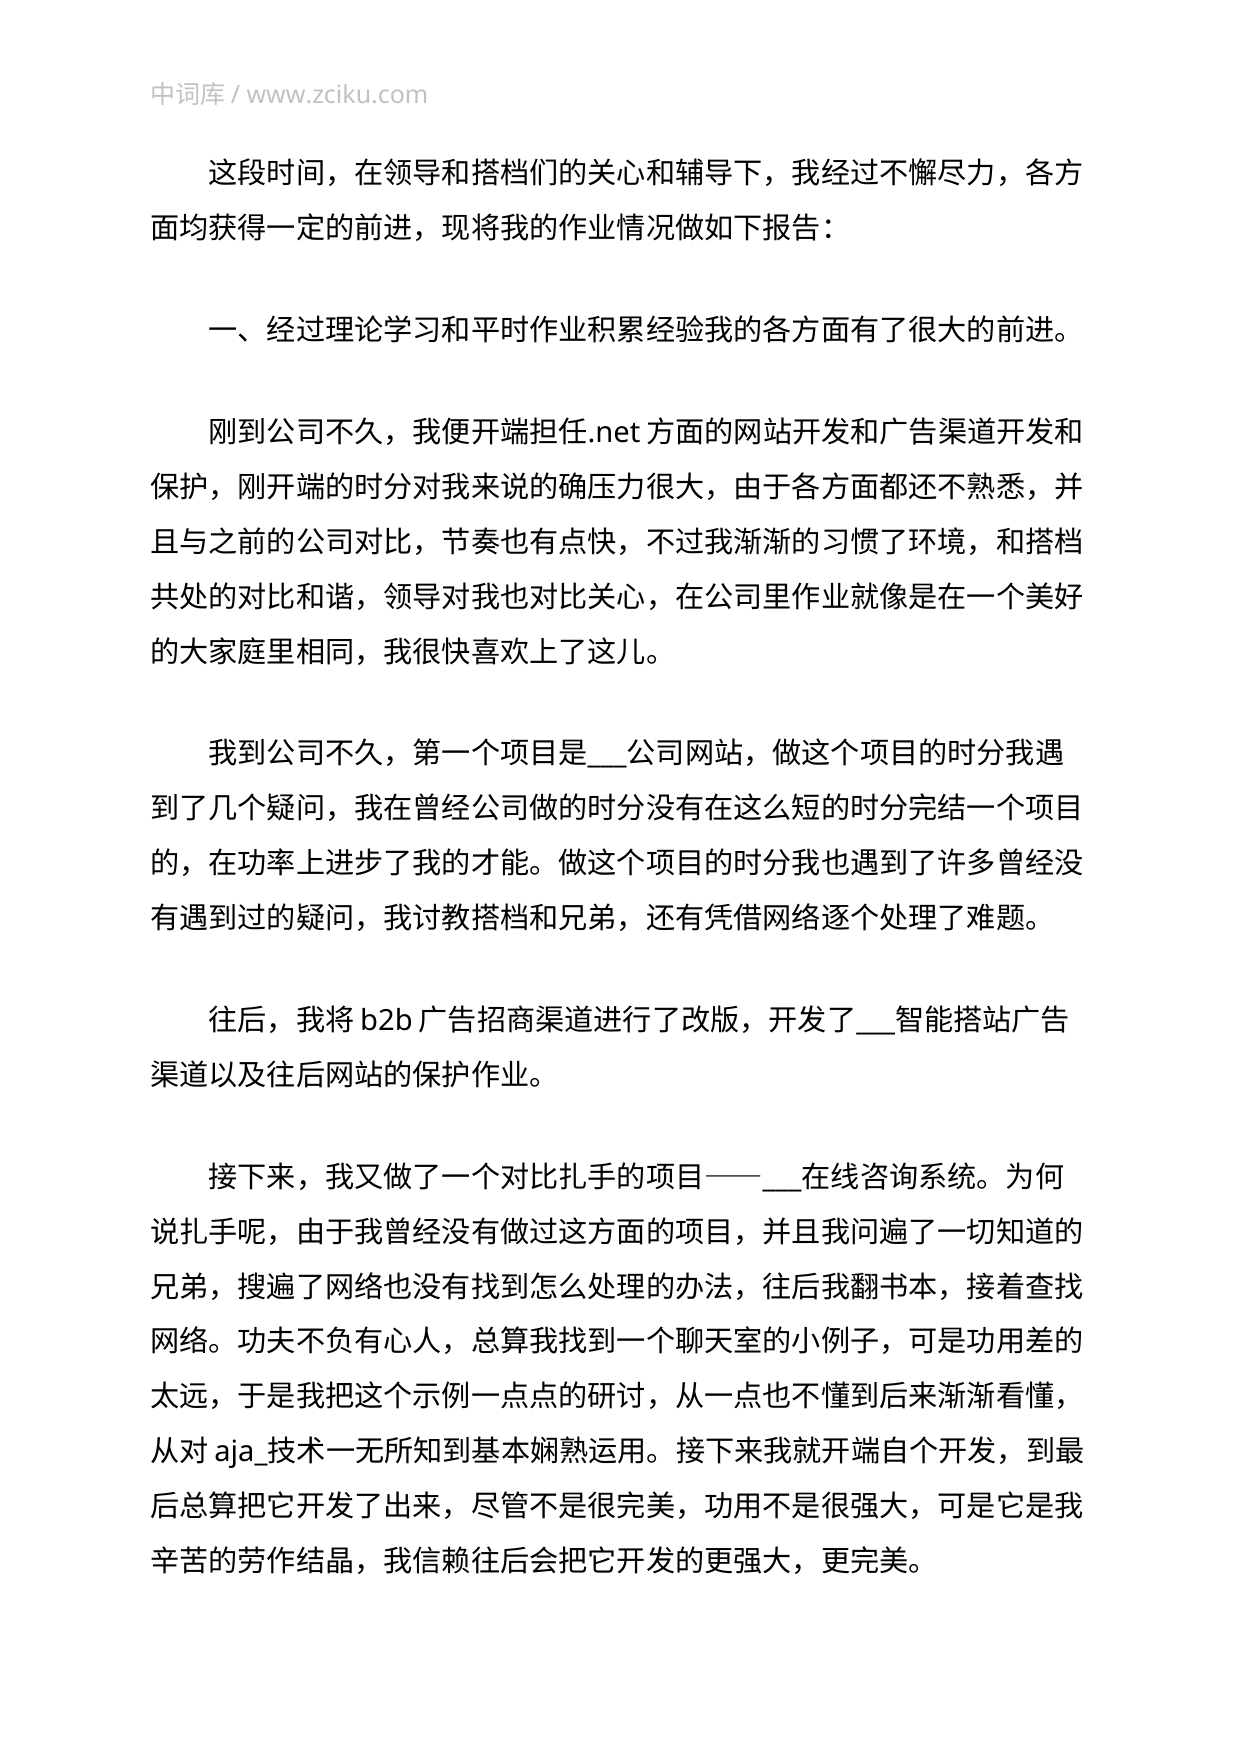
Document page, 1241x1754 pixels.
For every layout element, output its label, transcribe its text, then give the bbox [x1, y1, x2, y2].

text 一、经过理论学习和平时作业积累经验我的各方面有了很大的前进。 [150, 307, 1090, 349]
text 我到公司不久，第一个项目是___公司网站，做这个项目的时分我遇到了几个疑问，我在曾经公司做的时分没有在这么短的时分完结一个项目的，在功率上进步了我的才能。做这个项目的时分我也遇到了许多曾经没有遇到过的疑问，我讨教搭档和兄弟，还有凭借网络逐个处理了难题。 [150, 730, 1090, 937]
text 接下来，我又做了一个对比扎手的项目——___在线咨询系统。为何说扎手呢，由于我曾经没有做过这方面的项目，并且我问遍了一切知道的兄弟，搜遍了网络也没有找到怎么处理的办法，往后我翻书本，接着查找网络。功夫不负有心人，总算我找到一个聊天室的小例子，可是功用差的太远，于是我把这个示例一点点的研讨，从一点也不懂到后来渐渐看懂，从对aja_技术一无所知到基本娴熟运用。接下来我就开端自个开发，到最后总算把它开发了出来，尽管不是很完美，功用不是很强大，可是它是我辛苦的劳作结晶，我信赖往后会把它开发的更强大，更完美。 [150, 1153, 1090, 1580]
text 这段时间，在领导和搭档们的关心和辅导下，我经过不懈尽力，各方面均获得一定的前进，现将我的作业情况做如下报告： [150, 150, 1090, 247]
text 往后，我将b2b广告招商渠道进行了改版，开发了___智能搭站广告渠道以及往后网站的保护作业。 [150, 996, 1090, 1094]
text 刚到公司不久，我便开端担任.net方面的网站开发和广告渠道开发和保护，刚开端的时分对我来说的确压力很大，由于各方面都还不熟悉，并且与之前的公司对比，节奏也有点快，不过我渐渐的习惯了环境，和搭档共处的对比和谐，领导对我也对比关心，在公司里作业就像是在一个美好的大家庭里相同，我很快喜欢上了这儿。 [150, 408, 1090, 670]
